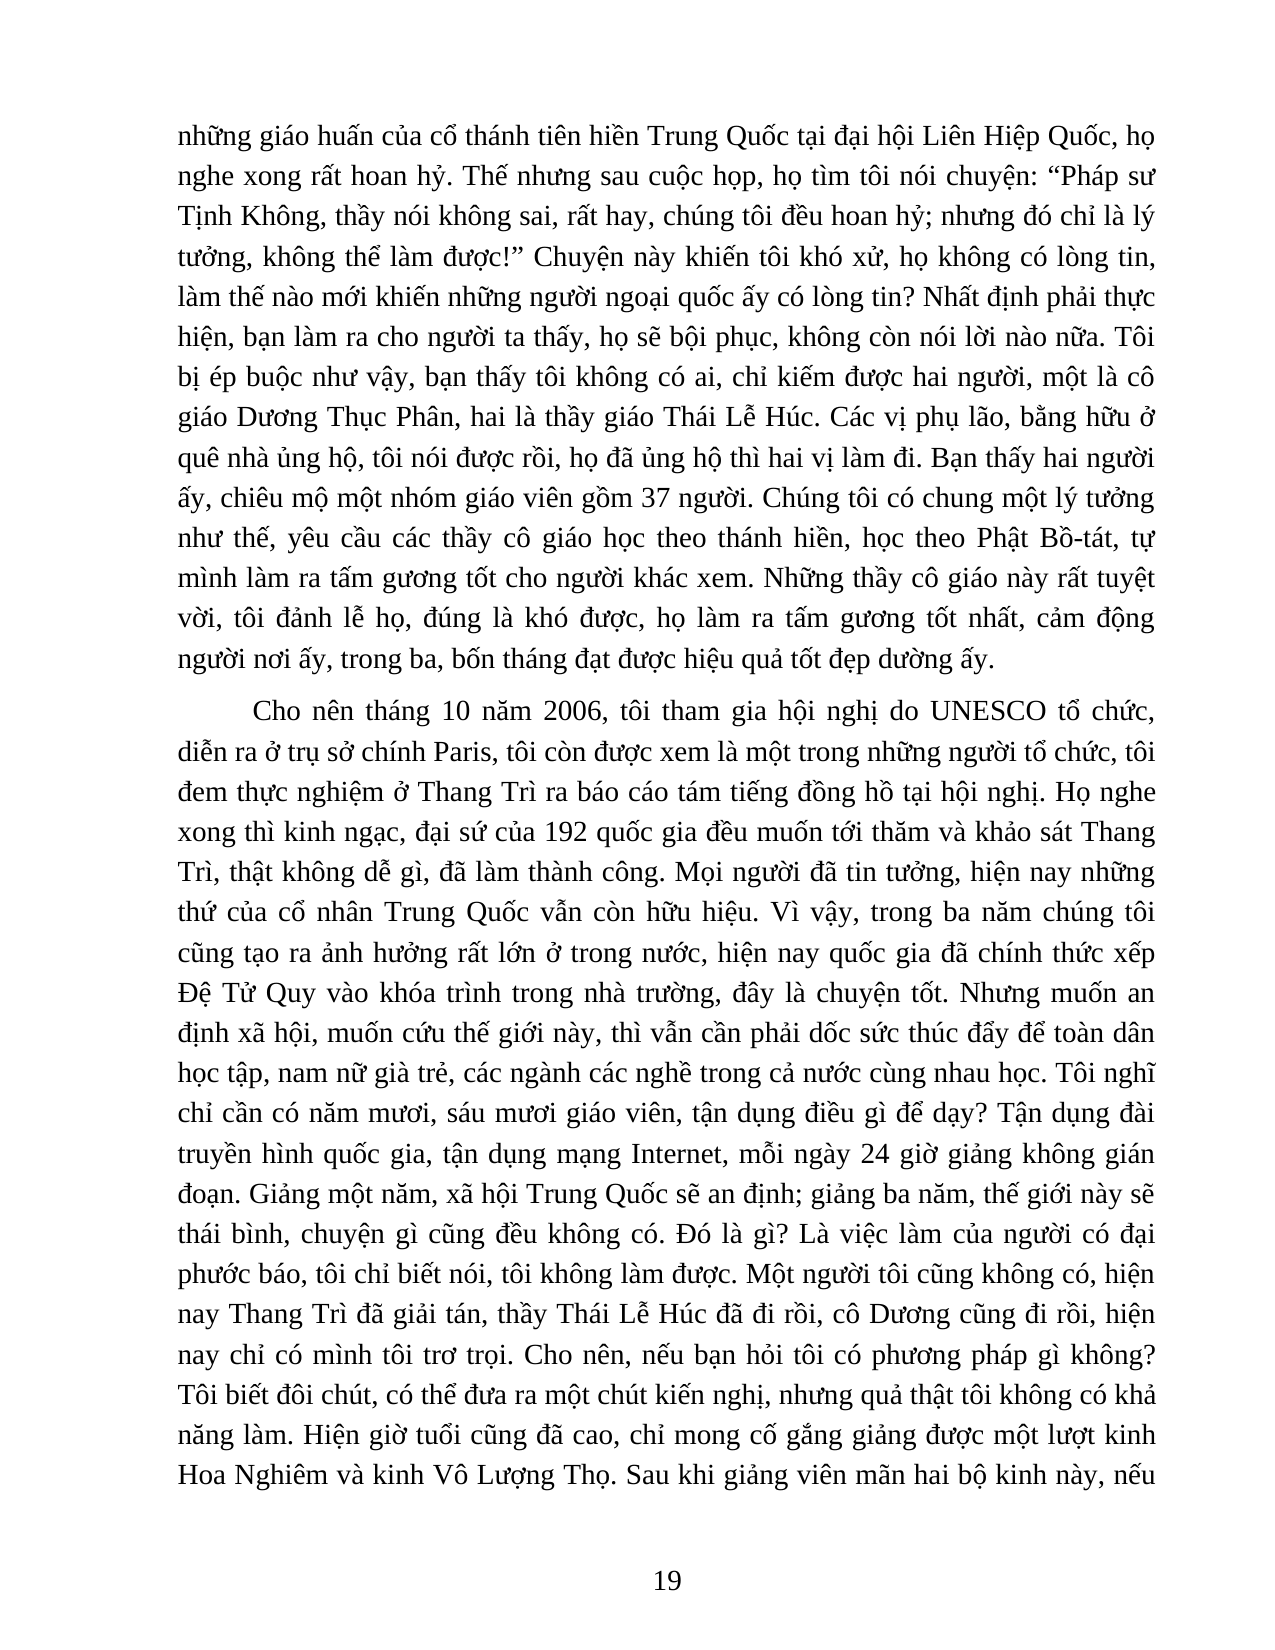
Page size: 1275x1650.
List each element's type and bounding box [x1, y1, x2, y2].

text [177, 118, 1157, 674]
text [177, 693, 1157, 1491]
